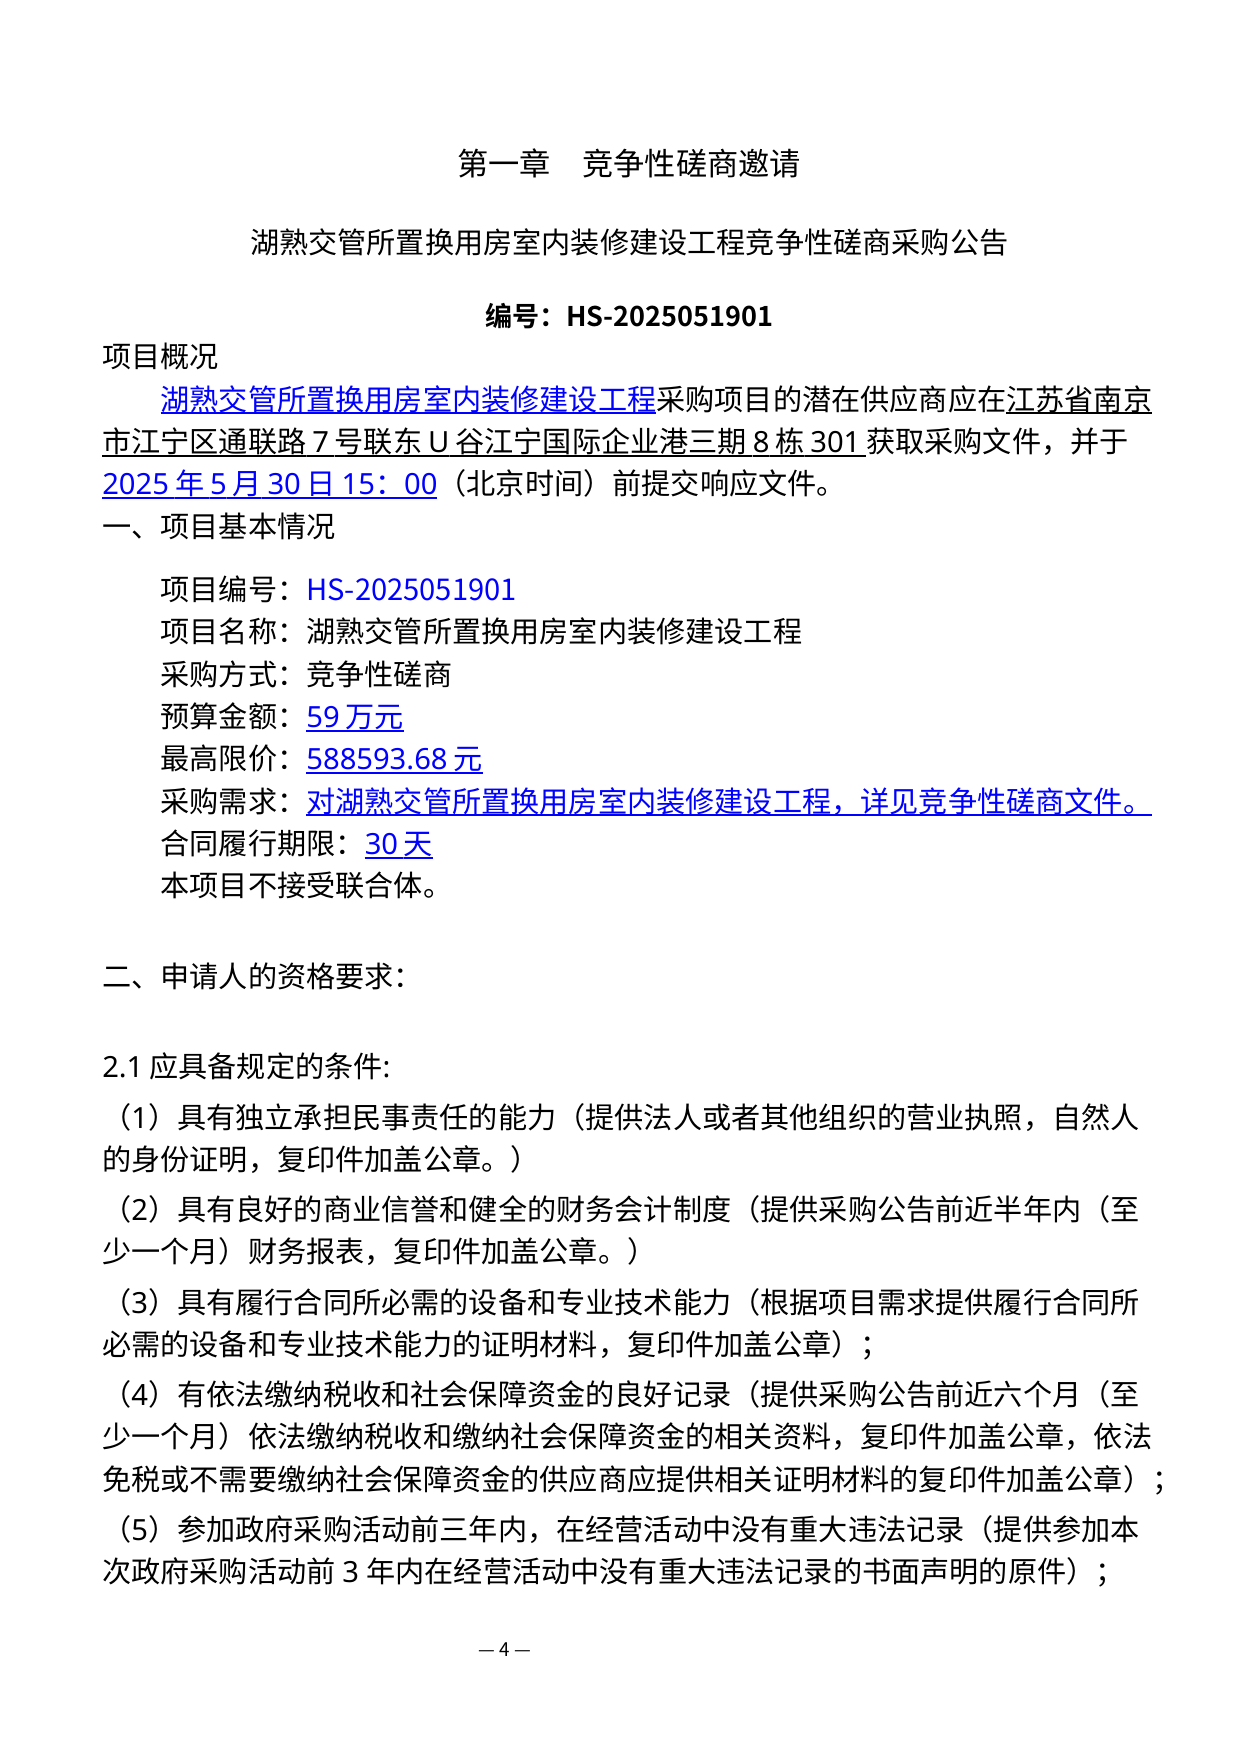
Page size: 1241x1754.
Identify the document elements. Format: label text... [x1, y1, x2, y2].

text 采购需求：对湖熟交管所置换用房室内装修建设工程，详见竞争性磋商文件。 [102, 778, 1155, 821]
text （5）参加政府采购活动前三年内，在经营活动中没有重大违法记录（提供参加本次政府采购活动前 3 年内在经营活动中没有重大违法记录的书面声明的原件）； [102, 1506, 1155, 1591]
text （3）具有履行合同所必需的设备和专业技术能力（根据项目需求提供履行合同所必需的设备和专业技术能力的证明材料，复印件加盖公章）； [102, 1279, 1155, 1364]
subtitle 二、申请人的资格要求： [102, 953, 1155, 996]
text 项目名称：湖熟交管所置换用房室内装修建设工程 [102, 609, 1155, 651]
text 一、项目基本情况 [102, 503, 1155, 545]
text （1）具有独立承担民事责任的能力（提供法人或者其他组织的营业执照，自然人的身份证明，复印件加盖公章。） [102, 1094, 1155, 1179]
text 预算金额：59万元 [102, 693, 1155, 736]
text 湖熟交管所置换用房室内装修建设工程采购项目的潜在供应商应在江苏省南京市江宁区通联路7号联东U谷江宁国际企业港三期8栋301获取采购文件，并于2025年5月30日15：00（北京时间）前提交响应文件。 [102, 376, 1155, 503]
text 采购方式：竞争性磋商 [102, 651, 1155, 693]
text （2）具有良好的商业信誉和健全的财务会计制度（提供采购公告前近半年内（至少一个月）财务报表，复印件加盖公章。） [102, 1187, 1155, 1271]
text （4）有依法缴纳税收和社会保障资金的良好记录（提供采购公告前近六个月（至少一个月）依法缴纳税收和缴纳社会保障资金的相关资料，复印件加盖公章，依法免税或不需要缴纳社会保障资金的供应商应提供相关证明材料的复印件加盖公章）； [102, 1372, 1155, 1499]
text 项目编号：HS-2025051901 [102, 567, 1155, 609]
text 2.1应具备规定的条件: [102, 1044, 1155, 1086]
subtitle 第一章 竞争性磋商邀请 [103, 139, 1155, 185]
text 湖熟交管所置换用房室内装修建设工程竞争性磋商采购公告 [103, 219, 1155, 262]
text 最高限价：588593.68元 [102, 736, 1155, 778]
text 本项目不接受联合体。 [102, 863, 1155, 905]
text 合同履行期限：30天 [102, 821, 1155, 863]
text 项目概况 [102, 334, 1155, 376]
text 编号：HS-2025051901 [103, 294, 1155, 334]
